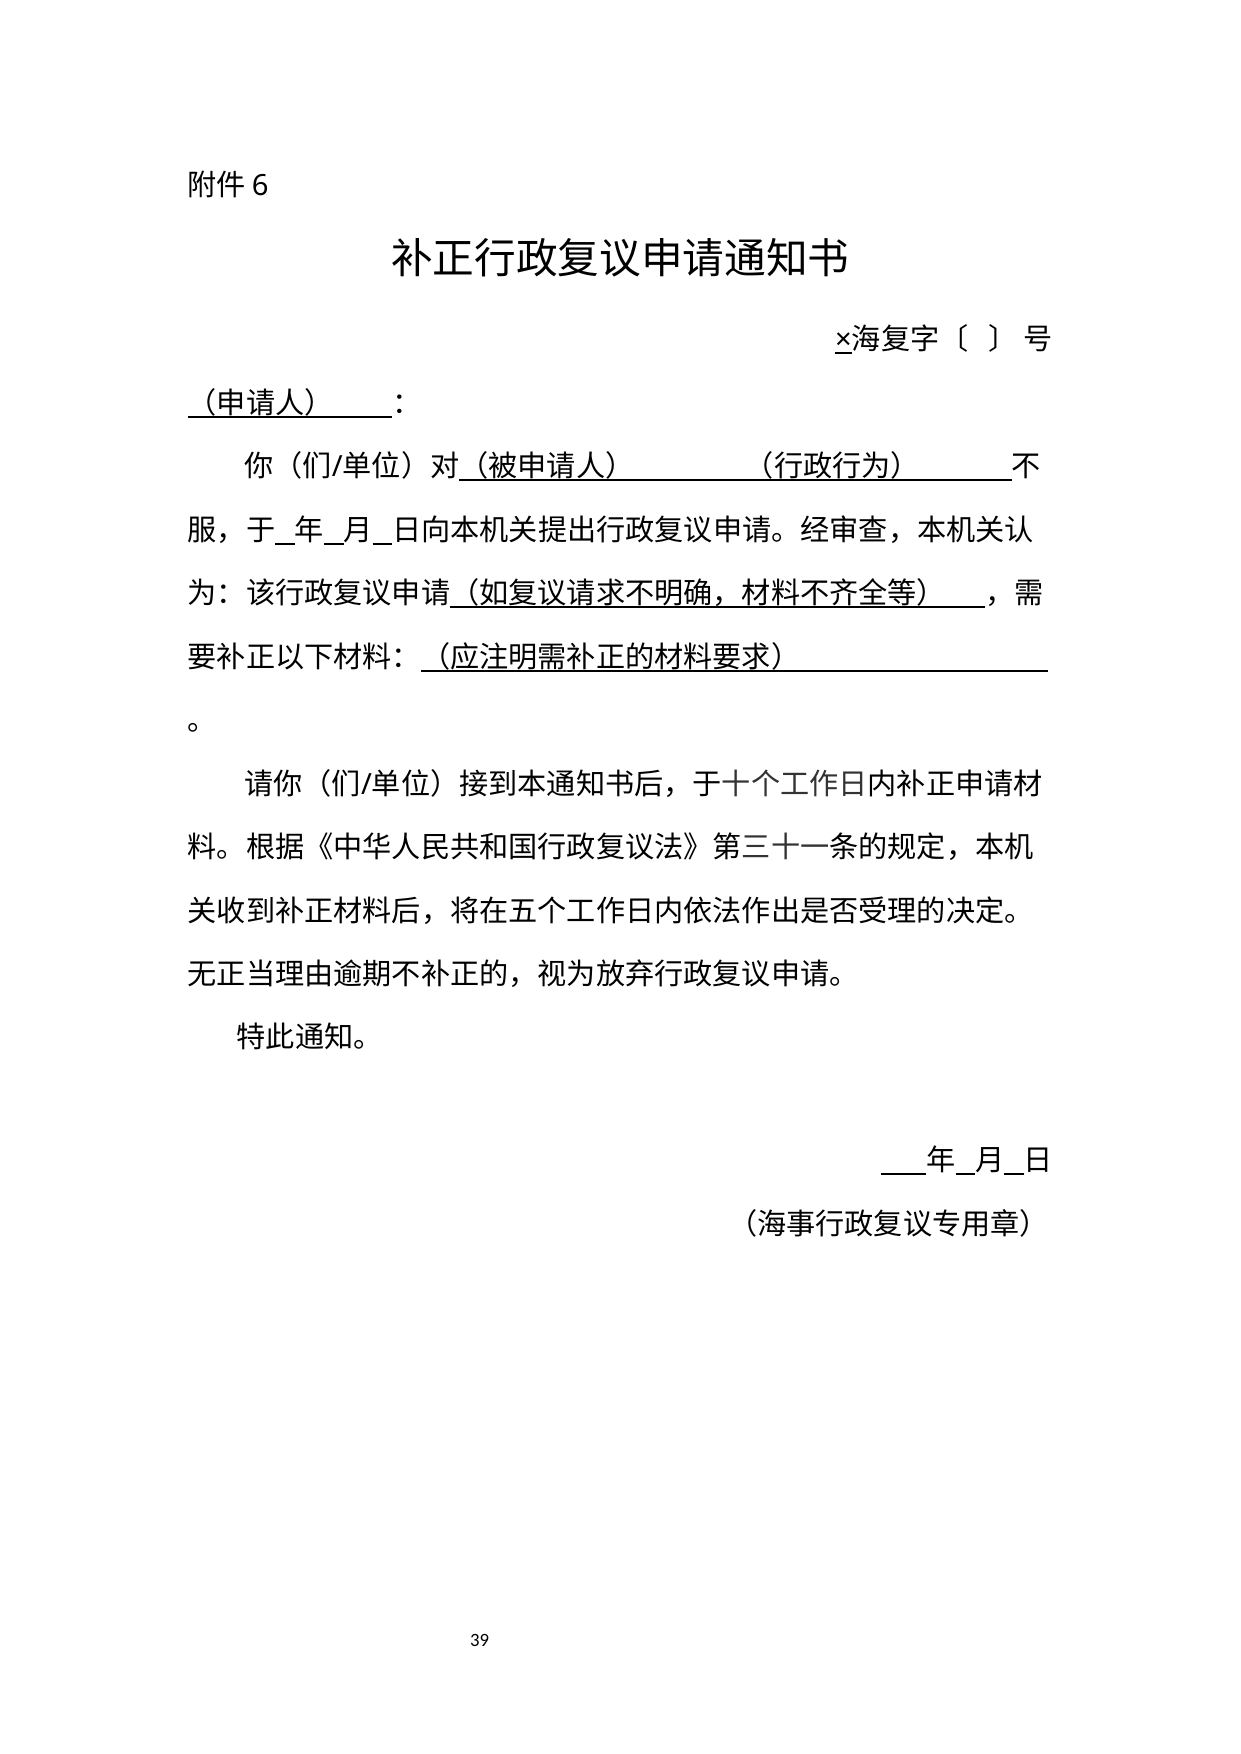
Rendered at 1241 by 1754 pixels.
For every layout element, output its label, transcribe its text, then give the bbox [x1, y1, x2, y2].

text 你（们/单位）对（被申请人） （行政行为） 不服，于 年 月 日向本机关提出行政复议申请。经审查，本机关认为：该行政复议申请（如复议请求不明确，材料不齐全等） ，需要补正以下材料：（应注明需补正的材料要求） 。 [187, 443, 1053, 739]
text 附件6 [187, 162, 1053, 204]
text 特此通知。 [187, 1014, 1053, 1056]
text 请你（们/单位）接到本通知书后，于十个工作日内补正申请材料。根据《中华人民共和国行政复议法》第三十一条的规定，本机关收到补正材料后，将在五个工作日内依法作出是否受理的决定。无正当理由逾期不补正的，视为放弃行政复议申请。 [187, 760, 1053, 993]
text 年 月 日 [187, 1137, 1053, 1179]
text （申请人） ： [187, 379, 1053, 422]
text 补正行政复议申请通知书 [187, 226, 1053, 286]
text ×海复字〔 〕 号 [187, 316, 1053, 358]
text （海事行政复议专用章） [187, 1200, 1049, 1243]
